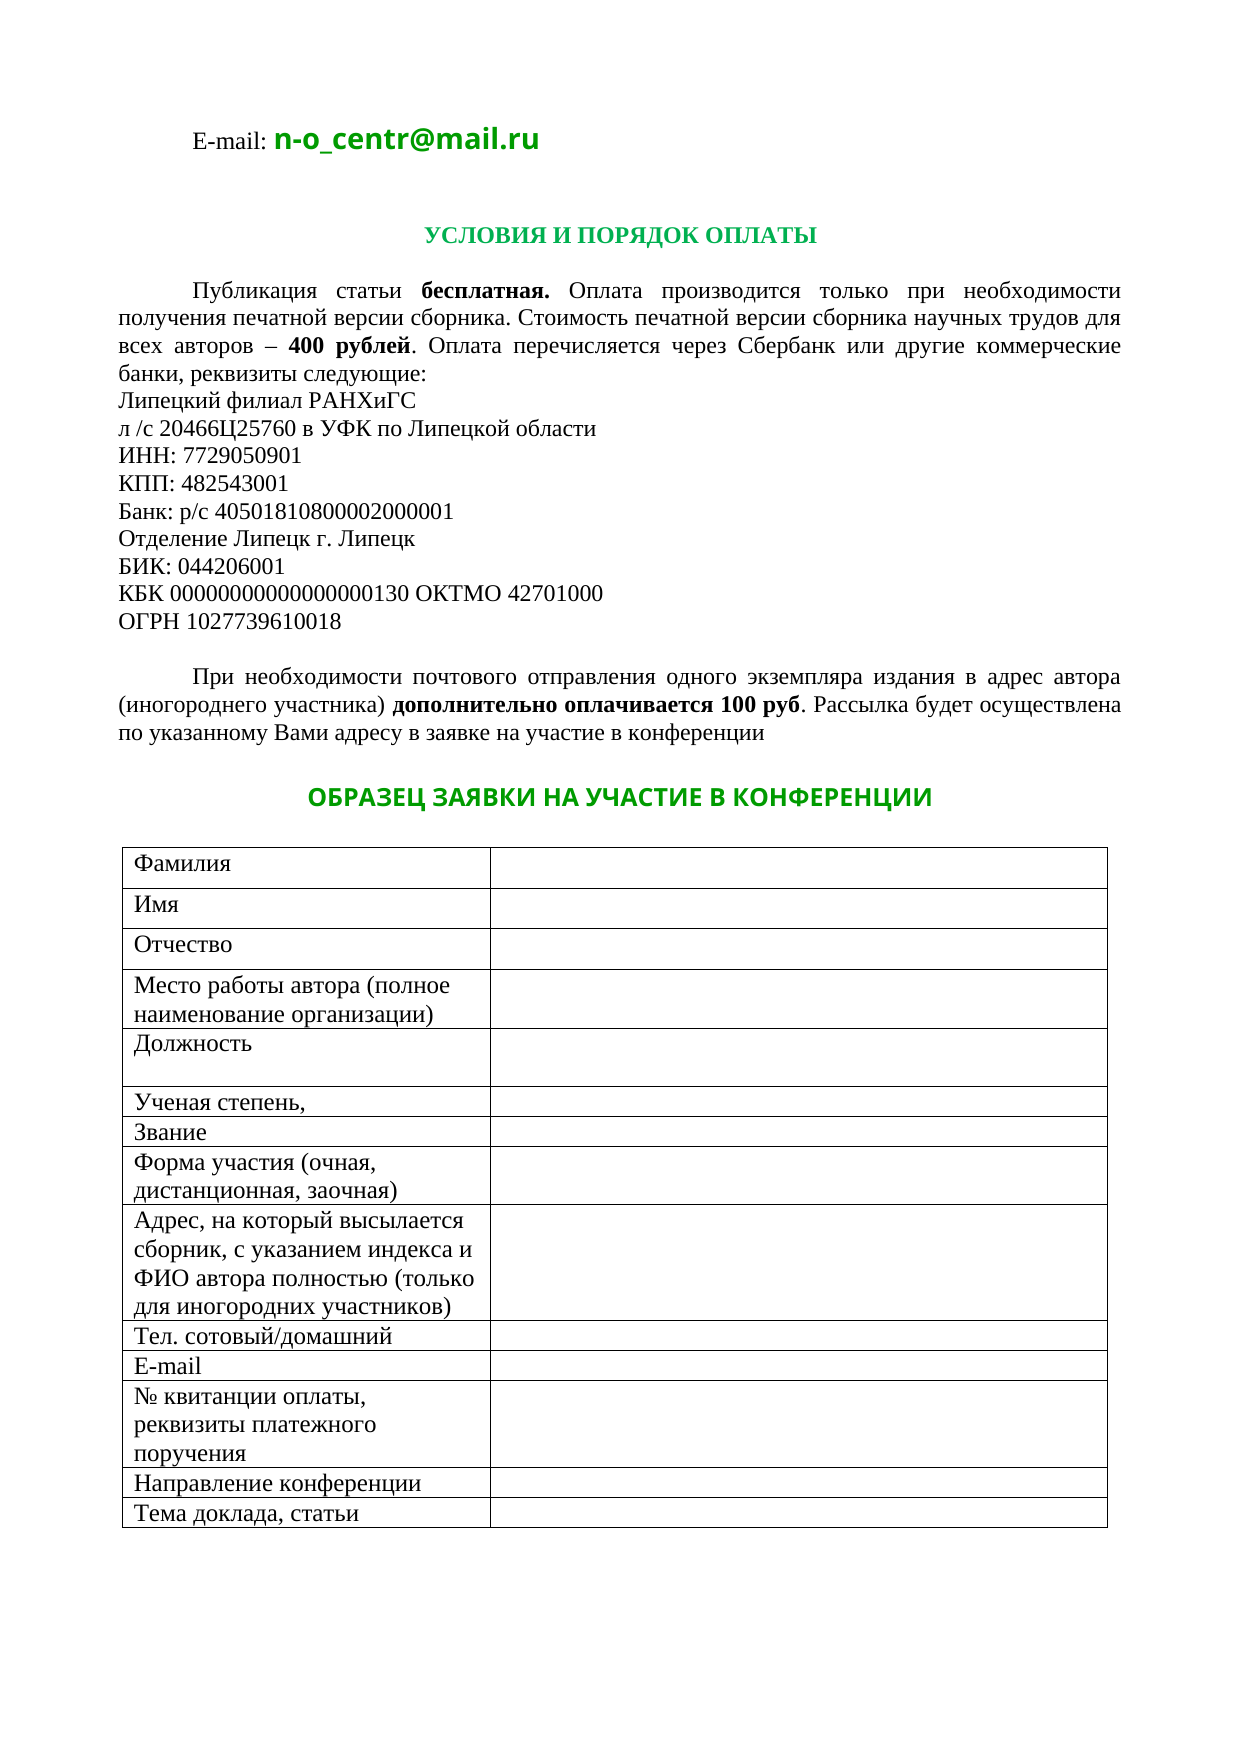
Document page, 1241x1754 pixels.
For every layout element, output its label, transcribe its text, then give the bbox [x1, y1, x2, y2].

table_cell [491, 1205, 1107, 1320]
text Банк: р/с 40501810800002000001 [118, 497, 1122, 524]
table_cell [491, 1117, 1107, 1146]
text УСЛОВИЯ И ПОРЯДОК ОПЛАТЫ [118, 221, 1122, 248]
table_cell [491, 929, 1107, 969]
table_cell № квитанции оплаты, реквизиты платежного поручения [123, 1381, 490, 1467]
table_cell [491, 1147, 1107, 1204]
text Публикация статьи бесплатная. Оплата производится только при необходимости получения печатной версии сборника. Стоимость печатной версии сборника научных трудов для всех авторов – 400 рублей. Оплата перечисляется через Сбербанк или другие коммерческие банки, реквизиты следующие: [118, 276, 1122, 386]
table_cell Форма участия (очная, дистанционная, заочная) [123, 1147, 490, 1204]
table_cell [491, 1468, 1107, 1497]
table_cell [491, 1029, 1107, 1086]
text ОБРАЗЕЦ ЗАЯВКИ НА УЧАСТИЕ В КОНФЕРЕНЦИИ [118, 779, 1122, 813]
text КБК 00000000000000000130 ОКТМО 42701000 [118, 579, 1122, 607]
text КПП: 482543001 [118, 469, 1122, 497]
table_cell Направление конференции [123, 1468, 490, 1497]
table_cell [491, 1381, 1107, 1467]
text E-mail: n-o_centr@mail.ru [118, 118, 1122, 158]
table_header [491, 848, 1107, 888]
table_cell E-mail [123, 1351, 490, 1380]
table_cell [491, 1321, 1107, 1350]
table_cell Имя [123, 889, 490, 928]
text Липецкий филиал РАНХиГС [118, 386, 1122, 414]
table_cell Должность [123, 1029, 490, 1086]
table_cell [491, 1087, 1107, 1116]
text ОГРН 1027739610018 [118, 607, 1122, 635]
table_cell Тема доклада, статьи [123, 1498, 490, 1527]
table_header Фамилия [123, 848, 490, 888]
table_cell Адрес, на который высылается сборник, с указанием индекса и ФИО автора полностью (только для иногородних участников) [123, 1205, 490, 1320]
table_cell [491, 970, 1107, 1027]
text Отделение Липецк г. Липецк [118, 524, 1122, 552]
table_cell Звание [123, 1117, 490, 1146]
text При необходимости почтового отправления одного экземпляра издания в адрес автора (иногороднего участника) дополнительно оплачивается 100 руб. Рассылка будет осуществлена по указанному Вами адресу в заявке на участие в конференции [118, 662, 1122, 745]
table_cell Место работы автора (полное наименование организации) [123, 970, 490, 1027]
table_cell [491, 1498, 1107, 1527]
text л /с 20466Ц25760 в УФК по Липецкой области [118, 414, 1122, 441]
text ИНН: 7729050901 [118, 441, 1122, 469]
text БИК: 044206001 [118, 552, 1122, 579]
table_cell Тел. сотовый/домашний [123, 1321, 490, 1350]
table_cell [491, 1351, 1107, 1380]
table_cell [491, 889, 1107, 928]
table_cell Ученая степень, [123, 1087, 490, 1116]
table_cell Отчество [123, 929, 490, 969]
